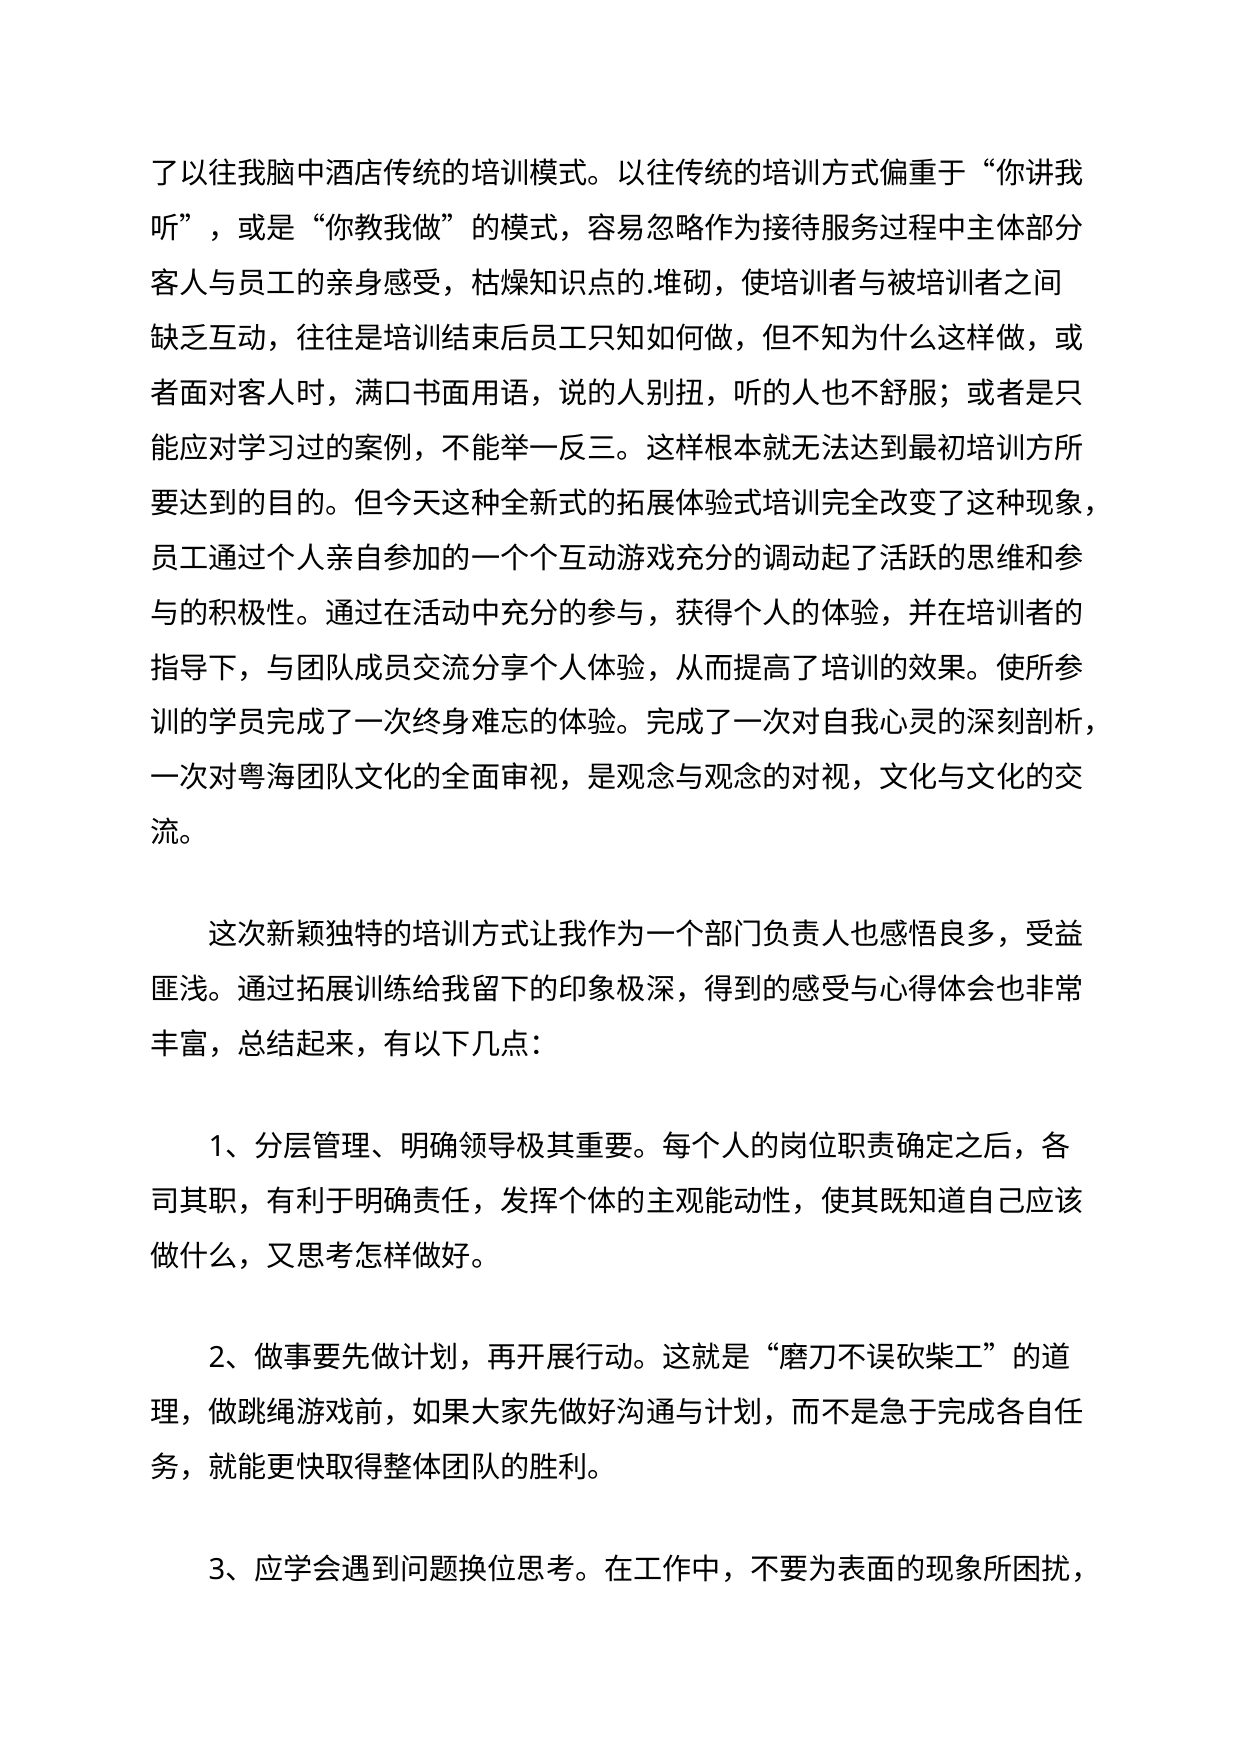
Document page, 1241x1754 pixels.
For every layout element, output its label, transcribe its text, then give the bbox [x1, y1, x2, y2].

text 这次新颖独特的培训方式让我作为一个部门负责人也感悟良多，受益匪浅。通过拓展训练给我留下的印象极深，得到的感受与心得体会也非常丰富，总结起来，有以下几点： [150, 911, 1090, 1063]
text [150, 150, 1090, 851]
text 2、做事要先做计划，再开展行动。这就是“磨刀不误砍柴工”的道理，做跳绳游戏前，如果大家先做好沟通与计划，而不是急于完成各自任务，就能更快取得整体团队的胜利。 [150, 1334, 1090, 1486]
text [150, 1546, 1090, 1588]
text 1、分层管理、明确领导极其重要。每个人的岗位职责确定之后，各司其职，有利于明确责任，发挥个体的主观能动性，使其既知道自己应该做什么，又思考怎样做好。 [150, 1122, 1090, 1274]
